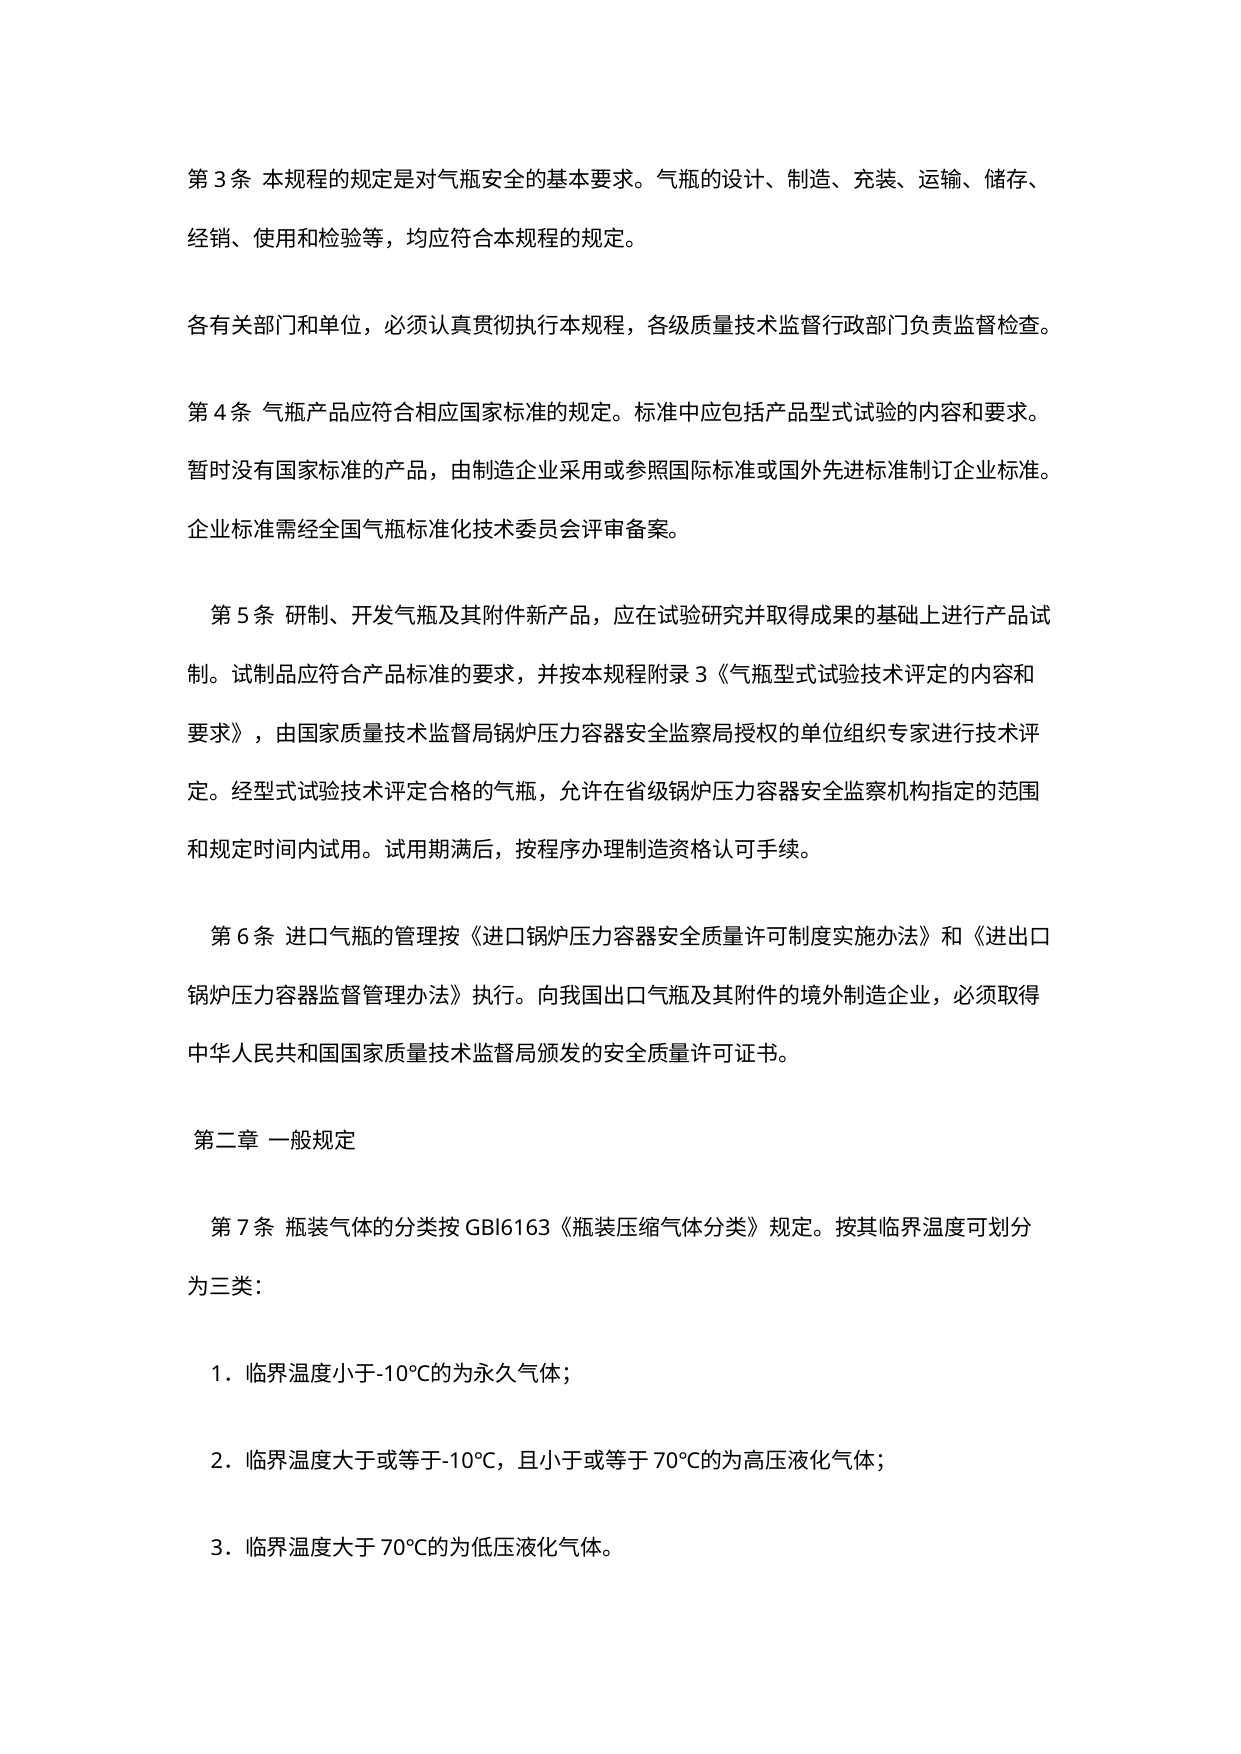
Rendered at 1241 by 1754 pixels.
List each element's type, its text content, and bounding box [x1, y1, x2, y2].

text 第7条 瓶装气体的分类按GBl6163《瓶装压缩气体分类》规定。按其临界温度可划分为三类： [187, 1210, 1053, 1301]
text 3．临界温度大于70℃的为低压液化气体。 [187, 1529, 1053, 1562]
text 1．临界温度小于-10℃的为永久气体； [187, 1355, 1053, 1388]
text 各有关部门和单位，必须认真贯彻执行本规程，各级质量技术监督行政部门负责监督检查。 [187, 307, 1053, 340]
text 第4条 气瓶产品应符合相应国家标准的规定。标准中应包括产品型式试验的内容和要求。暂时没有国家标准的产品，由制造企业采用或参照国际标准或国外先进标准制订企业标准。企业标准需经全国气瓶标准化技术委员会评审备案。 [187, 394, 1053, 544]
text 2．临界温度大于或等于-10℃，且小于或等于70℃的为高压液化气体； [187, 1442, 1053, 1475]
text 第3条 本规程的规定是对气瓶安全的基本要求。气瓶的设计、制造、充装、运输、储存、经销、使用和检验等，均应符合本规程的规定。 [187, 162, 1053, 253]
text 第二章 一般规定 [187, 1123, 1053, 1155]
text 第5条 研制、开发气瓶及其附件新产品，应在试验研究并取得成果的基础上进行产品试制。试制品应符合产品标准的要求，并按本规程附录3《气瓶型式试验技术评定的内容和要求》，由国家质量技术监督局锅炉压力容器安全监察局授权的单位组织专家进行技术评定。经型式试验技术评定合格的气瓶，允许在省级锅炉压力容器安全监察机构指定的范围和规定时间内试用。试用期满后，按程序办理制造资格认可手续。 [187, 598, 1053, 864]
text 第6条 进口气瓶的管理按《进口锅炉压力容器安全质量许可制度实施办法》和《进出口锅炉压力容器监督管理办法》执行。向我国出口气瓶及其附件的境外制造企业，必须取得中华人民共和国国家质量技术监督局颁发的安全质量许可证书。 [187, 919, 1053, 1068]
